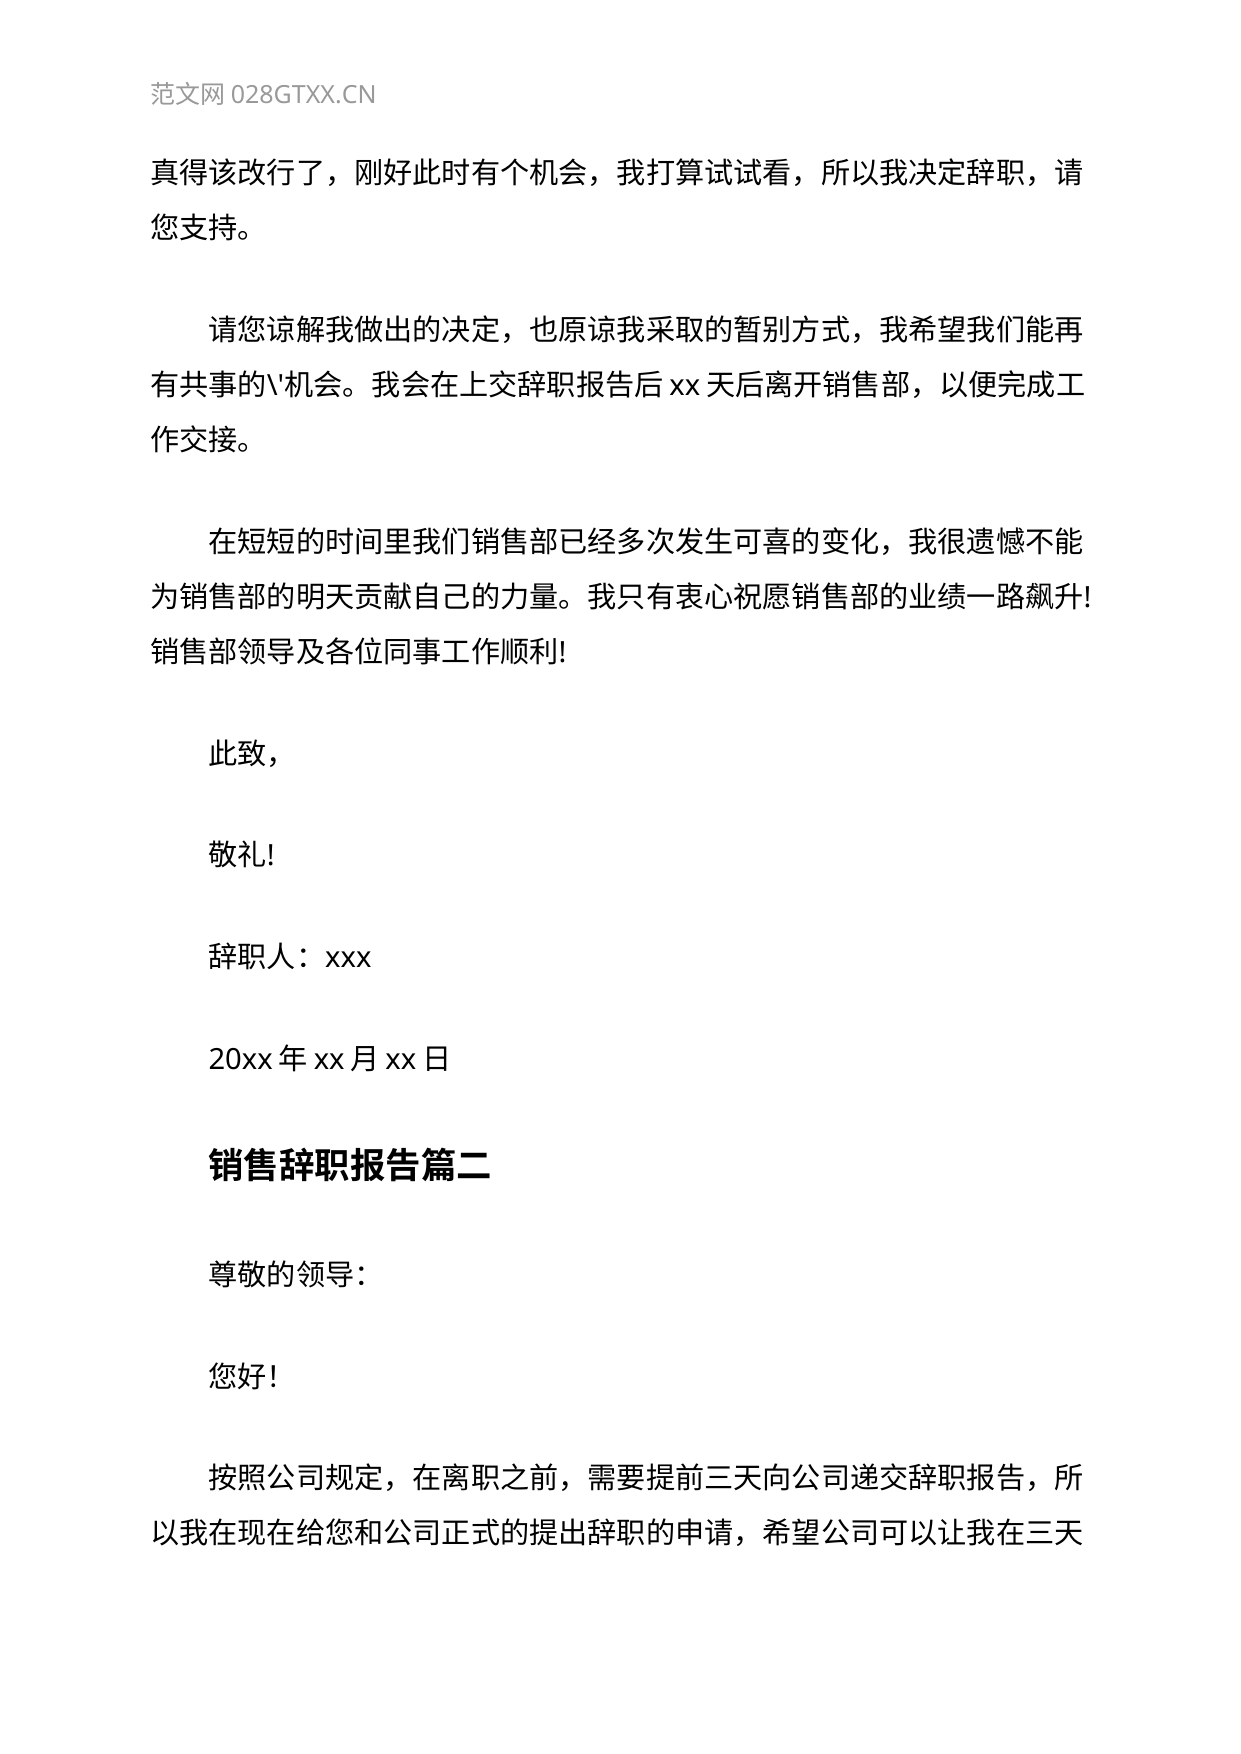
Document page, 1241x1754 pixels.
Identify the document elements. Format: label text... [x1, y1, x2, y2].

text 销售辞职报告篇二 [150, 1138, 1090, 1189]
text 辞职人：xxx [150, 934, 1090, 976]
text 此致， [150, 730, 1090, 772]
text 尊敬的领导： [150, 1251, 1090, 1294]
text 敬礼! [150, 832, 1090, 874]
text 20xx年xx月xx日 [150, 1036, 1090, 1078]
text 您好！ [150, 1353, 1090, 1395]
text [150, 1455, 1090, 1552]
text 在短短的时间里我们销售部已经多次发生可喜的变化，我很遗憾不能为销售部的明天贡献自己的力量。我只有衷心祝愿销售部的业绩一路飙升!销售部领导及各位同事工作顺利! [150, 518, 1090, 671]
text 请您谅解我做出的决定，也原谅我采取的暂别方式，我希望我们能再有共事的\'机会。我会在上交辞职报告后xx天后离开销售部，以便完成工作交接。 [150, 307, 1090, 459]
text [150, 150, 1090, 247]
